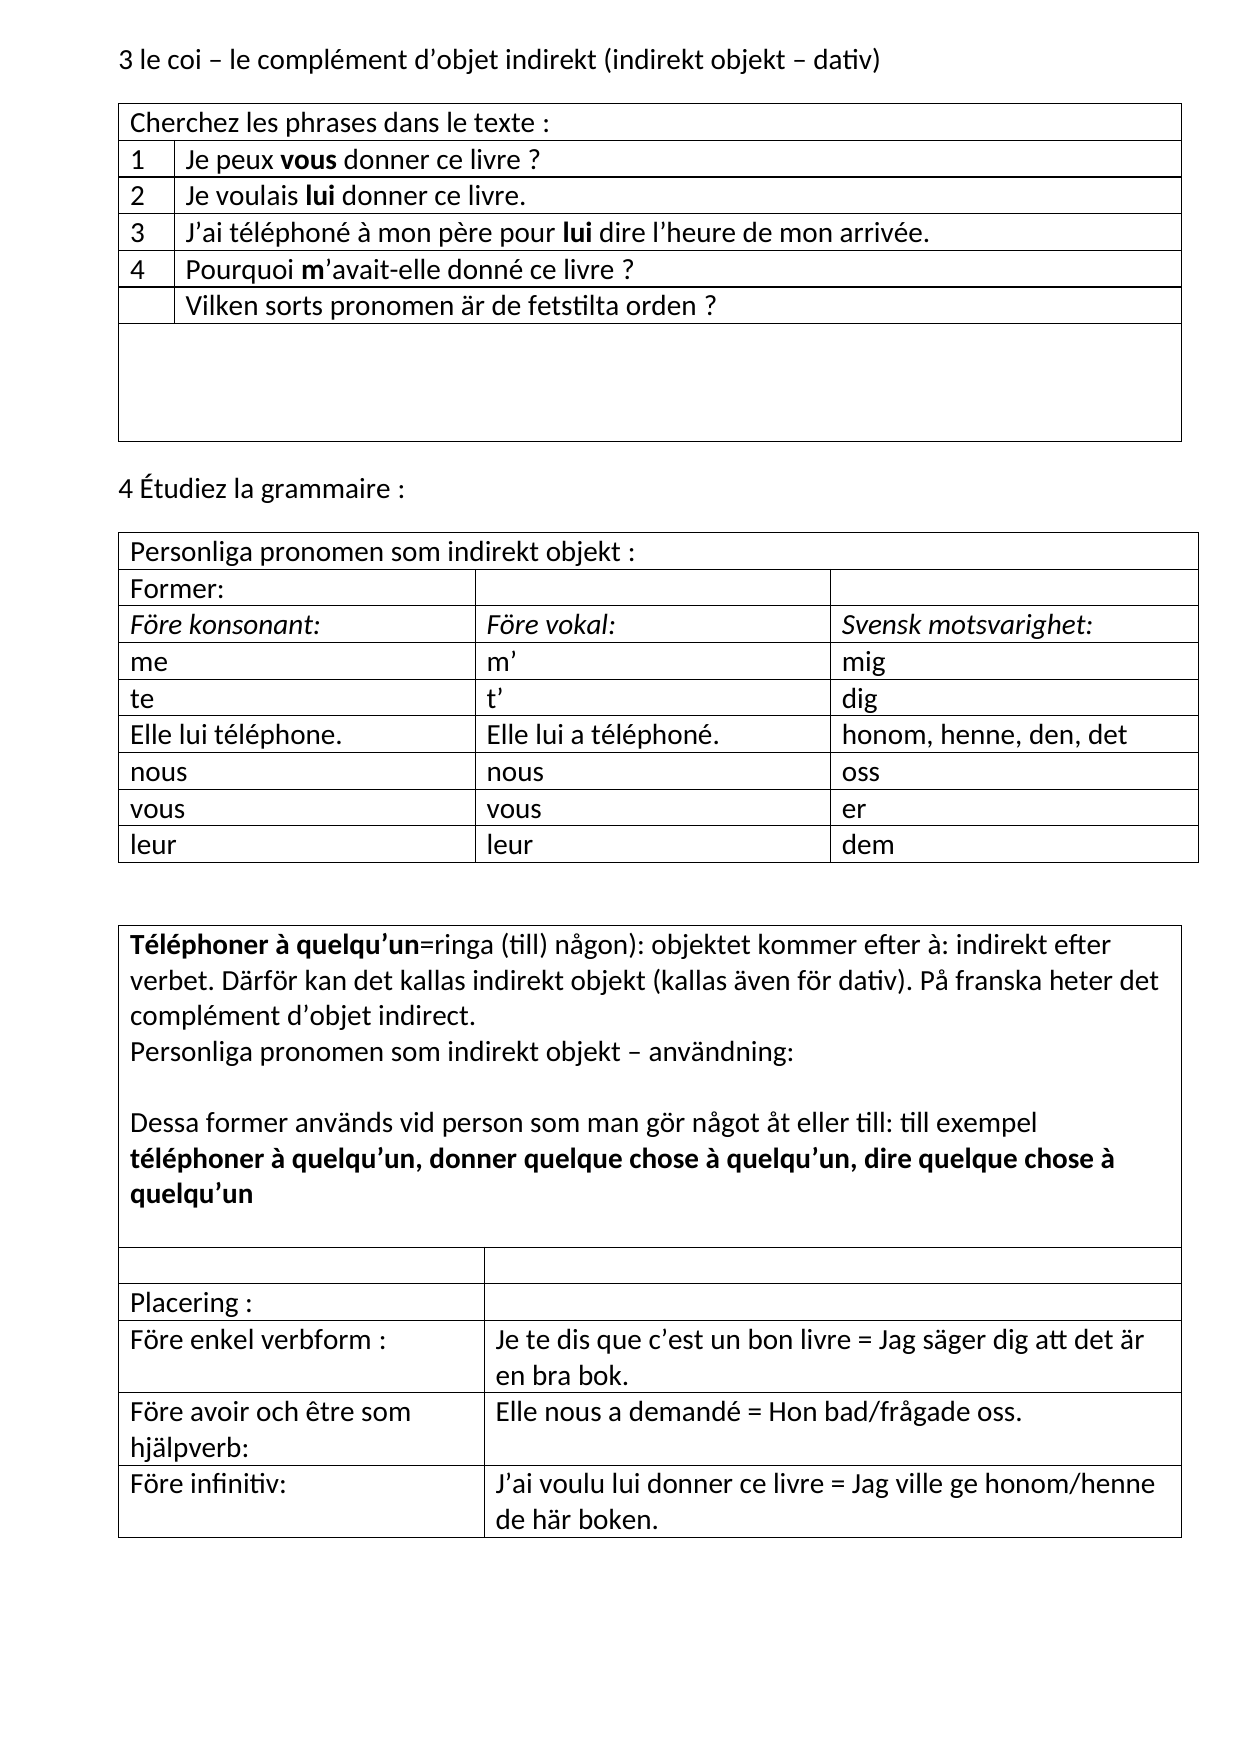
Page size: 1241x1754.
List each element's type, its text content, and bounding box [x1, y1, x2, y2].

table_cell leur [119, 826, 475, 862]
table_cell Je voulais lui donner ce livre. [175, 178, 1181, 213]
table_cell Je peux vous donner ce livre ? [175, 141, 1181, 176]
table_cell Före enkel verbform : [119, 1321, 484, 1392]
table_cell 2 [119, 178, 174, 213]
table_cell Svensk motsvarighet: [831, 606, 1198, 642]
table_cell 3 [119, 214, 174, 250]
table_cell Je te dis que c’est un bon livre = Jag säger dig att det är en bra bok. [485, 1321, 1181, 1392]
table_cell [119, 288, 174, 323]
table_header Téléphoner à quelqu’un=ringa (till) någon): objektet kommer efter à: indirekt efter verbet. Därför kan det kallas indirekt objekt (kallas även för dativ). På franska heter det complément d’objet indirect. Personliga pronomen som indirekt objekt – användning: Dessa former används vid person som man gör något åt eller till: till exempel téléphoner à quelqu’un, donner quelque chose à quelqu’un, dire quelque chose à quelqu’un [119, 926, 1181, 1247]
table_cell te [119, 680, 475, 715]
table_cell dem [831, 826, 1198, 862]
table_cell Former: [119, 570, 475, 605]
table_cell [485, 1248, 1181, 1283]
text 3 le coi – le complément d’objet indirekt (indirekt objekt – dativ) [118, 41, 1199, 77]
table_cell Placering : [119, 1284, 484, 1320]
table_cell Elle lui a téléphoné. [476, 716, 830, 752]
table_cell [119, 1248, 484, 1283]
table_cell nous [476, 753, 830, 789]
table_cell J’ai voulu lui donner ce livre = Jag ville ge honom/henne de här boken. [485, 1466, 1181, 1537]
table_cell [831, 570, 1198, 605]
table_cell Elle nous a demandé = Hon bad/frågade oss. [485, 1393, 1181, 1464]
table_cell mig [831, 643, 1198, 679]
table_header Personliga pronomen som indirekt objekt : [119, 533, 1198, 569]
table_cell honom, henne, den, det [831, 716, 1198, 752]
table_cell Före konsonant: [119, 606, 475, 642]
table_cell Före infinitiv: [119, 1466, 484, 1537]
table_cell nous [119, 753, 475, 789]
table_cell leur [476, 826, 830, 862]
table_cell Vilken sorts pronomen är de fetstilta orden ? [175, 288, 1181, 323]
table_cell [485, 1284, 1181, 1320]
table_cell 1 [119, 141, 174, 176]
table_cell J’ai téléphoné à mon père pour lui dire l’heure de mon arrivée. [175, 214, 1181, 250]
text 4 Étudiez la grammaire : [118, 470, 1199, 506]
table_cell [119, 324, 1181, 441]
table_cell me [119, 643, 475, 679]
table_cell Före avoir och être som hjälpverb: [119, 1393, 484, 1464]
table_cell Före vokal: [476, 606, 830, 642]
table_header Cherchez les phrases dans le texte : [119, 104, 1181, 140]
table_cell Pourquoi m’avait-elle donné ce livre ? [175, 251, 1181, 286]
table_cell dig [831, 680, 1198, 715]
table_cell er [831, 790, 1198, 825]
table_cell vous [119, 790, 475, 825]
table_cell vous [476, 790, 830, 825]
table_cell 4 [119, 251, 174, 286]
table_cell m’ [476, 643, 830, 679]
table_cell Elle lui téléphone. [119, 716, 475, 752]
table_cell [476, 570, 830, 605]
table_cell oss [831, 753, 1198, 789]
table_cell t’ [476, 680, 830, 715]
